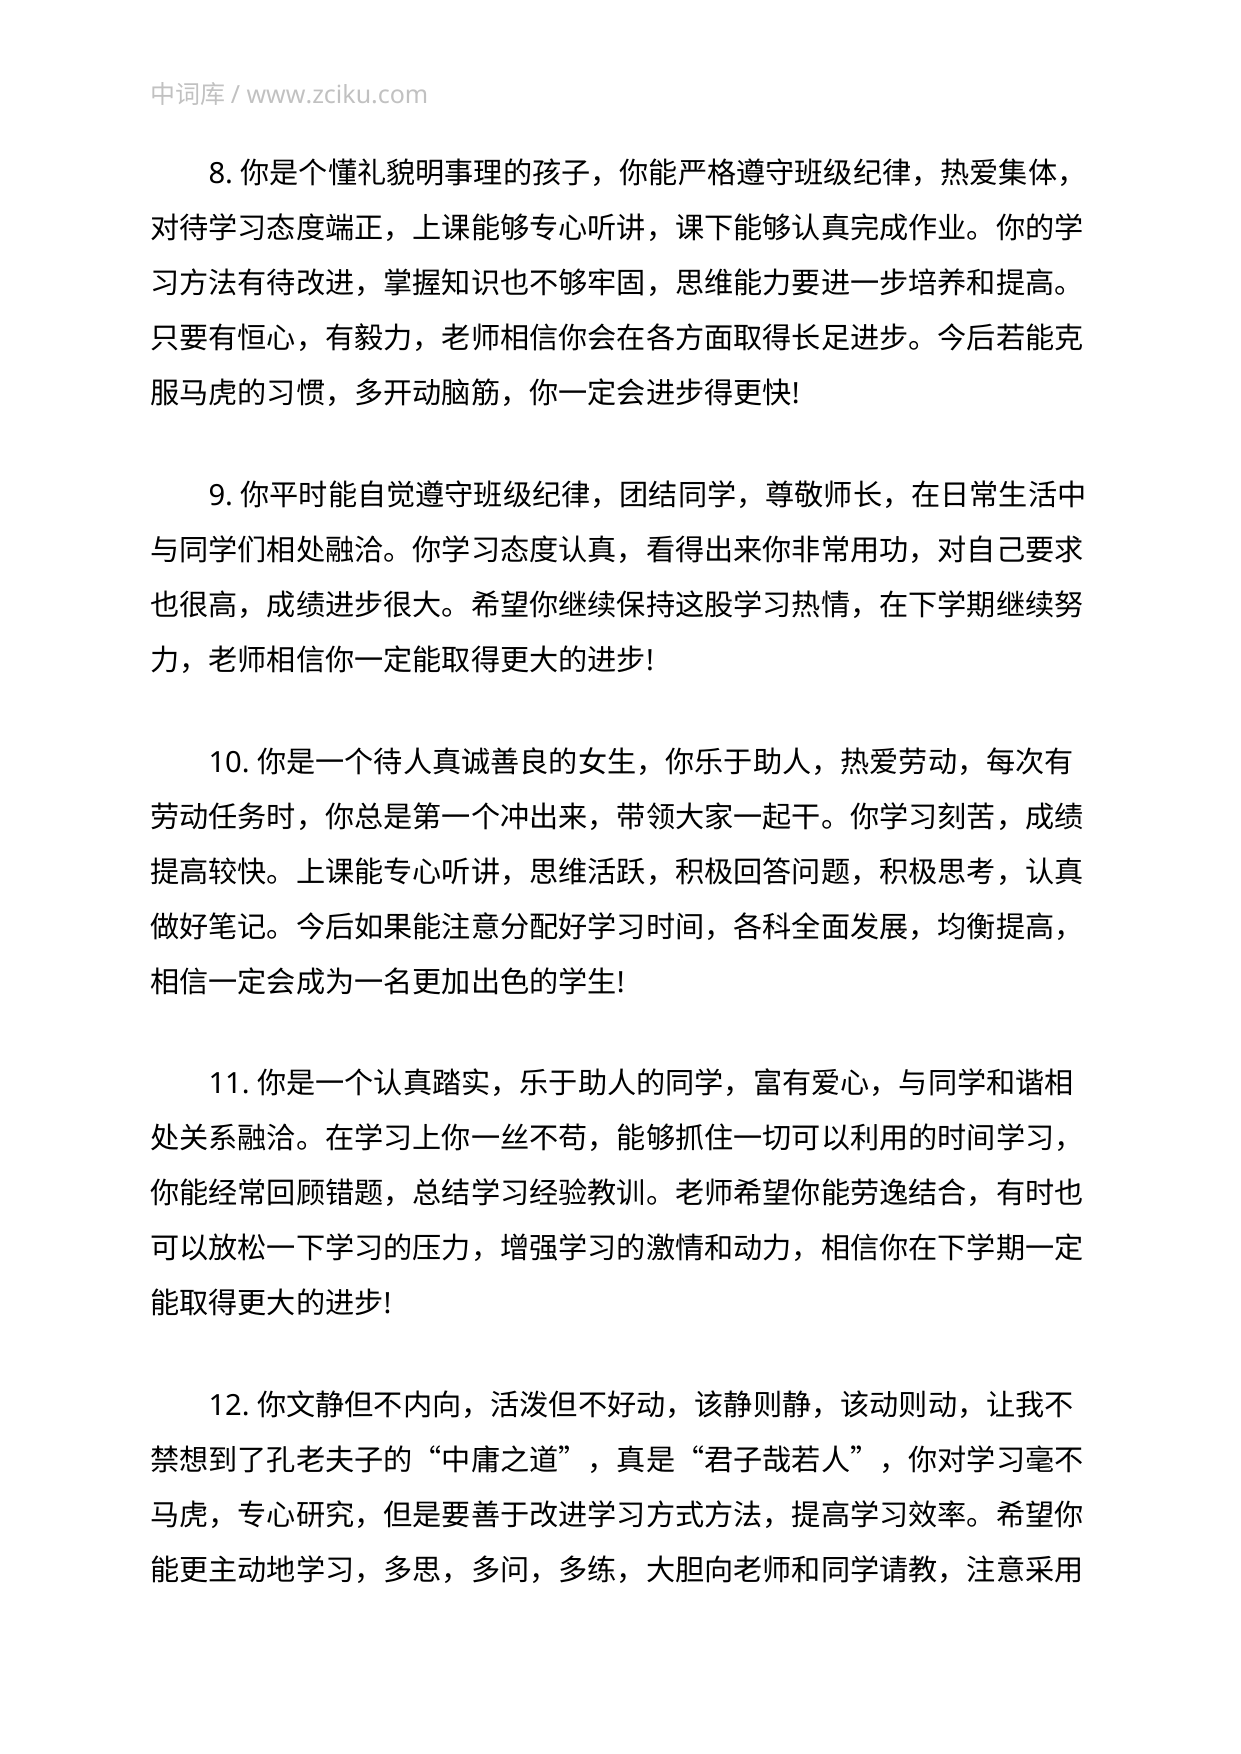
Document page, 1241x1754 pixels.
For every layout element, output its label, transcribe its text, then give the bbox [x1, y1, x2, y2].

text 11. 你是一个认真踏实，乐于助人的同学，富有爱心，与同学和谐相处关系融洽。在学习上你一丝不苟，能够抓住一切可以利用的时间学习，你能经常回顾错题，总结学习经验教训。老师希望你能劳逸结合，有时也可以放松一下学习的压力，增强学习的激情和动力，相信你在下学期一定能取得更大的进步! [150, 1060, 1090, 1322]
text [150, 1382, 1090, 1589]
text 10. 你是一个待人真诚善良的女生，你乐于助人，热爱劳动，每次有劳动任务时，你总是第一个冲出来，带领大家一起干。你学习刻苦，成绩提高较快。上课能专心听讲，思维活跃，积极回答问题，积极思考，认真做好笔记。今后如果能注意分配好学习时间，各科全面发展，均衡提高，相信一定会成为一名更加出色的学生! [150, 738, 1090, 1001]
text 9. 你平时能自觉遵守班级纪律，团结同学，尊敬师长，在日常生活中与同学们相处融洽。你学习态度认真，看得出来你非常用功，对自己要求也很高，成绩进步很大。希望你继续保持这股学习热情，在下学期继续努力，老师相信你一定能取得更大的进步! [150, 472, 1090, 679]
text 8. 你是个懂礼貌明事理的孩子，你能严格遵守班级纪律，热爱集体，对待学习态度端正，上课能够专心听讲，课下能够认真完成作业。你的学习方法有待改进，掌握知识也不够牢固，思维能力要进一步培养和提高。只要有恒心，有毅力，老师相信你会在各方面取得长足进步。今后若能克服马虎的习惯，多开动脑筋，你一定会进步得更快! [150, 150, 1090, 412]
